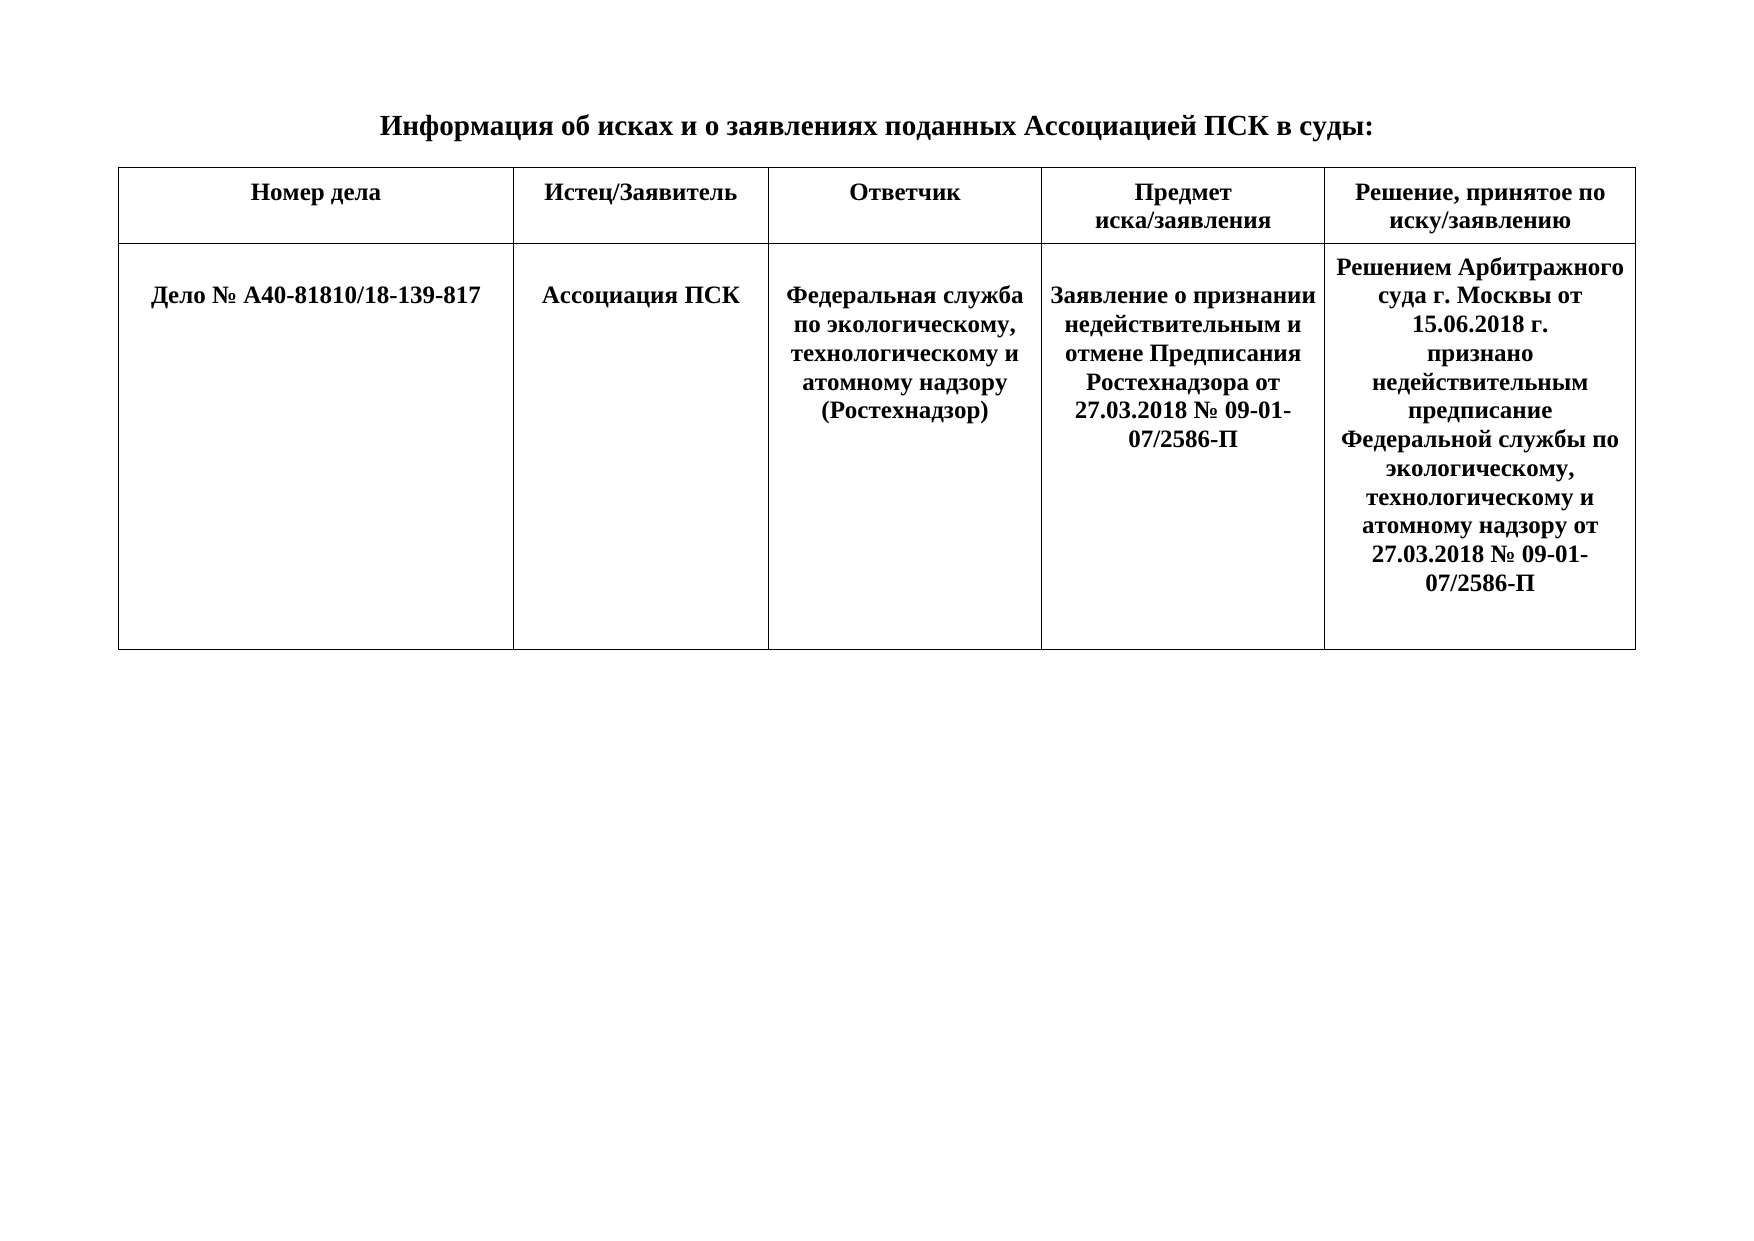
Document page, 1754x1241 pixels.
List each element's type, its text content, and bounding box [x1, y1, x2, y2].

text Информация об исках и о заявлениях поданных Ассоциацией ПСК в суды: [118, 108, 1636, 141]
table_header Ответчик [769, 168, 1041, 242]
table_cell Решением Арбитражного суда г. Москвы от 15.06.2018 г. признано недействительным предписание Федеральной службы по экологическому, технологическому и атомному надзору от 27.03.2018 № 09-01-07/2586-П [1325, 244, 1635, 649]
table_header Истец/Заявитель [514, 168, 768, 242]
table_header Предмет иска/заявления [1042, 168, 1324, 242]
table_cell Дело № А40-81810/18-139-817 [119, 244, 513, 649]
table_header Решение, принятое по иску/заявлению [1325, 168, 1635, 242]
table_cell Заявление о признании недействительным и отмене Предписания Ростехнадзора от 27.03.2018 № 09-01-07/2586-П [1042, 244, 1324, 649]
table_cell Ассоциация ПСК [514, 244, 768, 649]
table_cell Федеральная служба по экологическому, технологическому и атомному надзору (Ростехнадзор) [769, 244, 1041, 649]
table_header Номер дела [119, 168, 513, 242]
